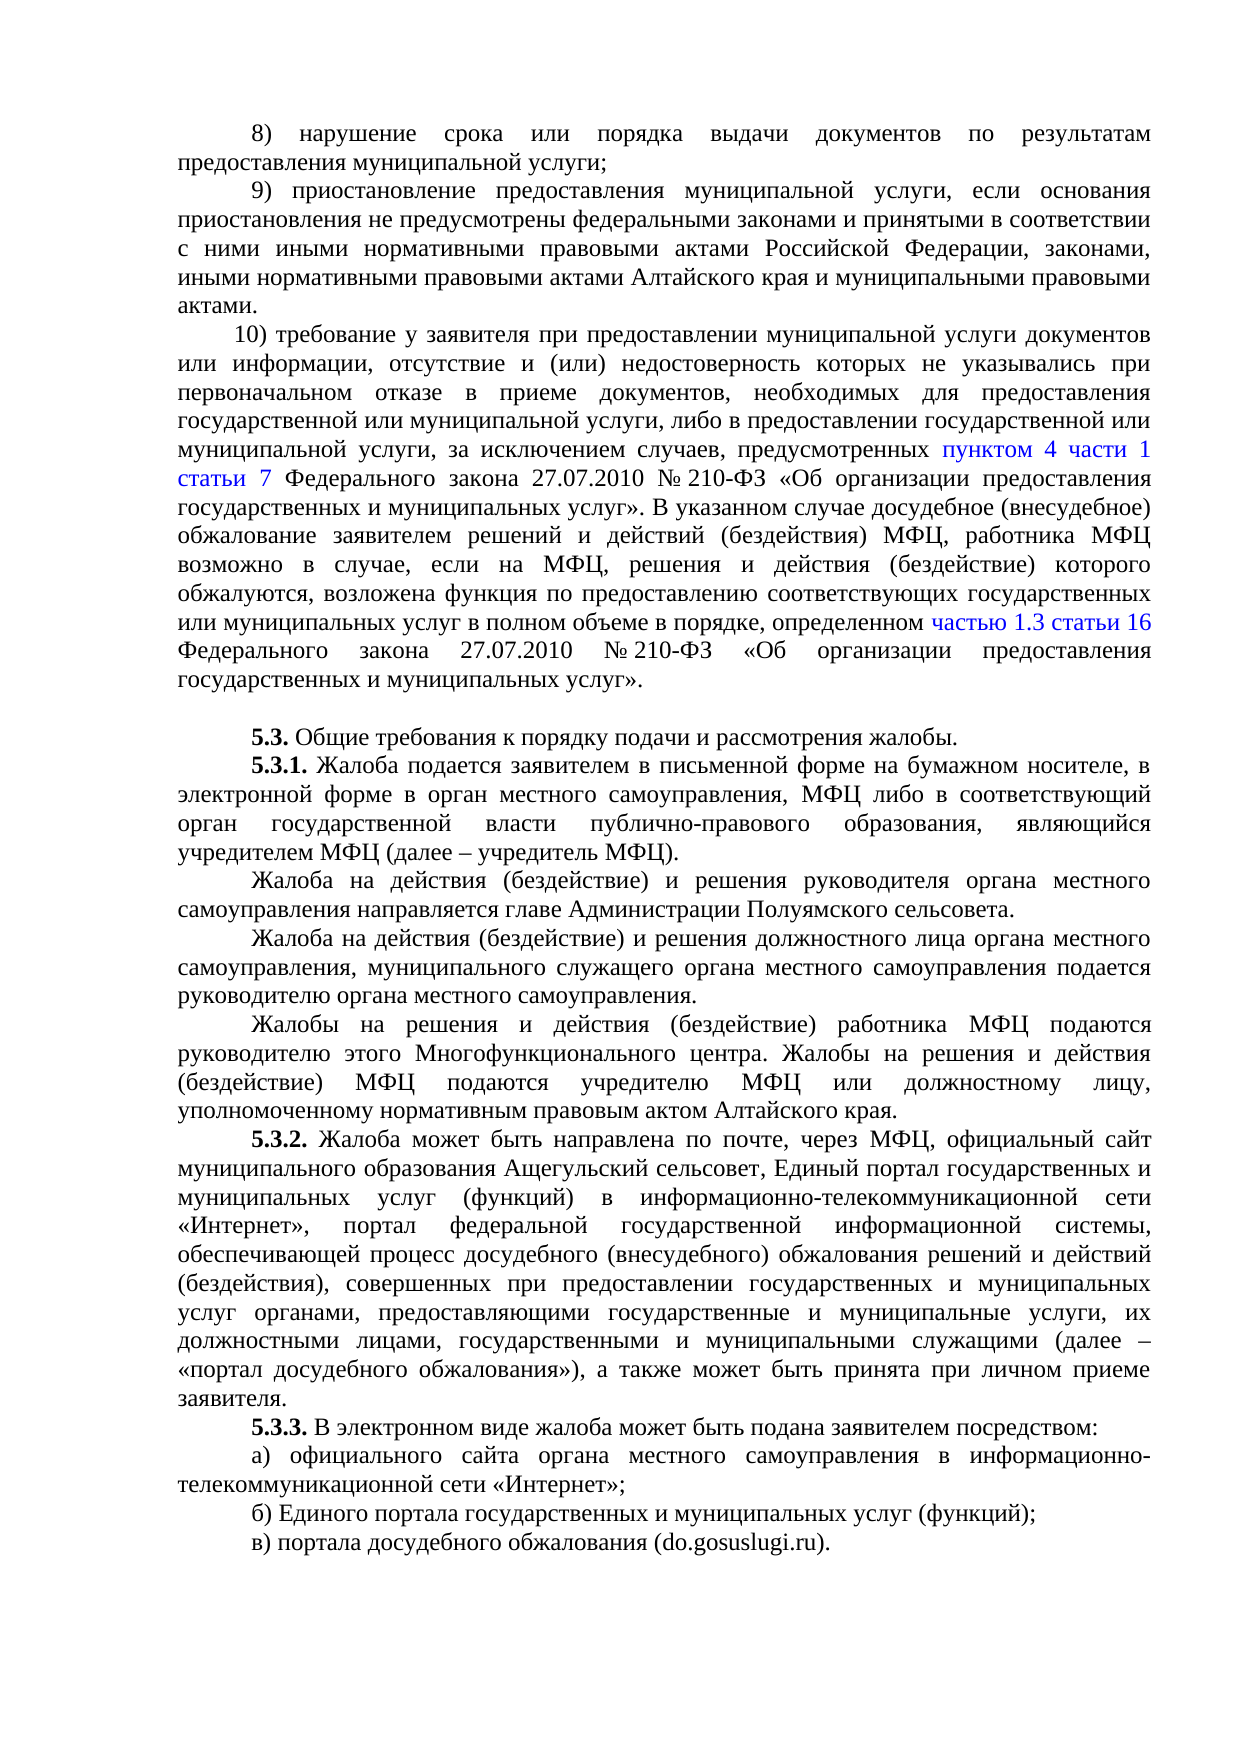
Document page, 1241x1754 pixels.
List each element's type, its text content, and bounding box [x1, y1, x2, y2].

text в) портала досудебного обжалования (do.gosuslugi.ru). [177, 1527, 1152, 1556]
text 5.3. Общие требования к порядку подачи и рассмотрения жалобы. [177, 722, 1152, 751]
text 10) требование у заявителя при предоставлении муниципальной услуги документов или информации, отсутствие и (или) недостоверность которых не указывались при первоначальном отказе в приеме документов, необходимых для предоставления государственной или муниципальной услуги, либо в предоставлении государственной или муниципальной услуги, за исключением случаев, предусмотренных пунктом 4 части 1 статьи 7 Федерального закона 27.07.2010 № 210-ФЗ «Об организации предоставления государственных и муниципальных услуг». В указанном случае досудебное (внесудебное) обжалование заявителем решений и действий (бездействия) МФЦ, работника МФЦ возможно в случае, если на МФЦ, решения и действия (бездействие) которого обжалуются, возложена функция по предоставлению соответствующих государственных или муниципальных услуг в полном объеме в порядке, определенном частью 1.3 статьи 16 Федерального закона 27.07.2010 № 210-ФЗ «Об организации предоставления государственных и муниципальных услуг». [177, 319, 1152, 693]
text 5.3.2. Жалоба может быть направлена по почте, через МФЦ, официальный сайт муниципального образования Ащегульский сельсовет, Единый портал государственных и муниципальных услуг (функций) в информационно-телекоммуникационной сети «Интернет», портал федеральной государственной информационной системы, обеспечивающей процесс досудебного (внесудебного) обжалования решений и действий (бездействия), совершенных при предоставлении государственных и муниципальных услуг органами, предоставляющими государственные и муниципальные услуги, их должностными лицами, государственными и муниципальными служащими (далее – «портал досудебного обжалования»), а также может быть принята при личном приеме заявителя. [177, 1124, 1152, 1412]
text 5.3.3. В электронном виде жалоба может быть подана заявителем посредством: [177, 1412, 1152, 1441]
text 9) приостановление предоставления муниципальной услуги, если основания приостановления не предусмотрены федеральными законами и принятыми в соответствии с ними иными нормативными правовыми актами Российской Федерации, законами, иными нормативными правовыми актами Алтайского края и муниципальными правовыми актами. [177, 176, 1152, 319]
text б) Единого портала государственных и муниципальных услуг (функций); [177, 1498, 1152, 1527]
text 8) нарушение срока или порядка выдачи документов по результатам предоставления муниципальной услуги; [177, 118, 1152, 176]
text 5.3.1. Жалоба подается заявителем в письменной форме на бумажном носителе, в электронной форме в орган местного самоуправления, МФЦ либо в соответствующий орган государственной власти публично-правового образования, являющийся учредителем МФЦ (далее – учредитель МФЦ). [177, 751, 1152, 866]
text Жалоба на действия (бездействие) и решения руководителя органа местного самоуправления направляется главе Администрации Полуямского сельсовета. [177, 866, 1152, 923]
text Жалоба на действия (бездействие) и решения должностного лица органа местного самоуправления, муниципального служащего органа местного самоуправления подается руководителю органа местного самоуправления. [177, 923, 1152, 1009]
text Жалобы на решения и действия (бездействие) работника МФЦ подаются руководителю этого Многофункционального центра. Жалобы на решения и действия (бездействие) МФЦ подаются учредителю МФЦ или должностному лицу, уполномоченному нормативным правовым актом Алтайского края. [177, 1009, 1152, 1124]
text а) официального сайта органа местного самоуправления в информационно-телекоммуникационной сети «Интернет»; [177, 1441, 1152, 1498]
